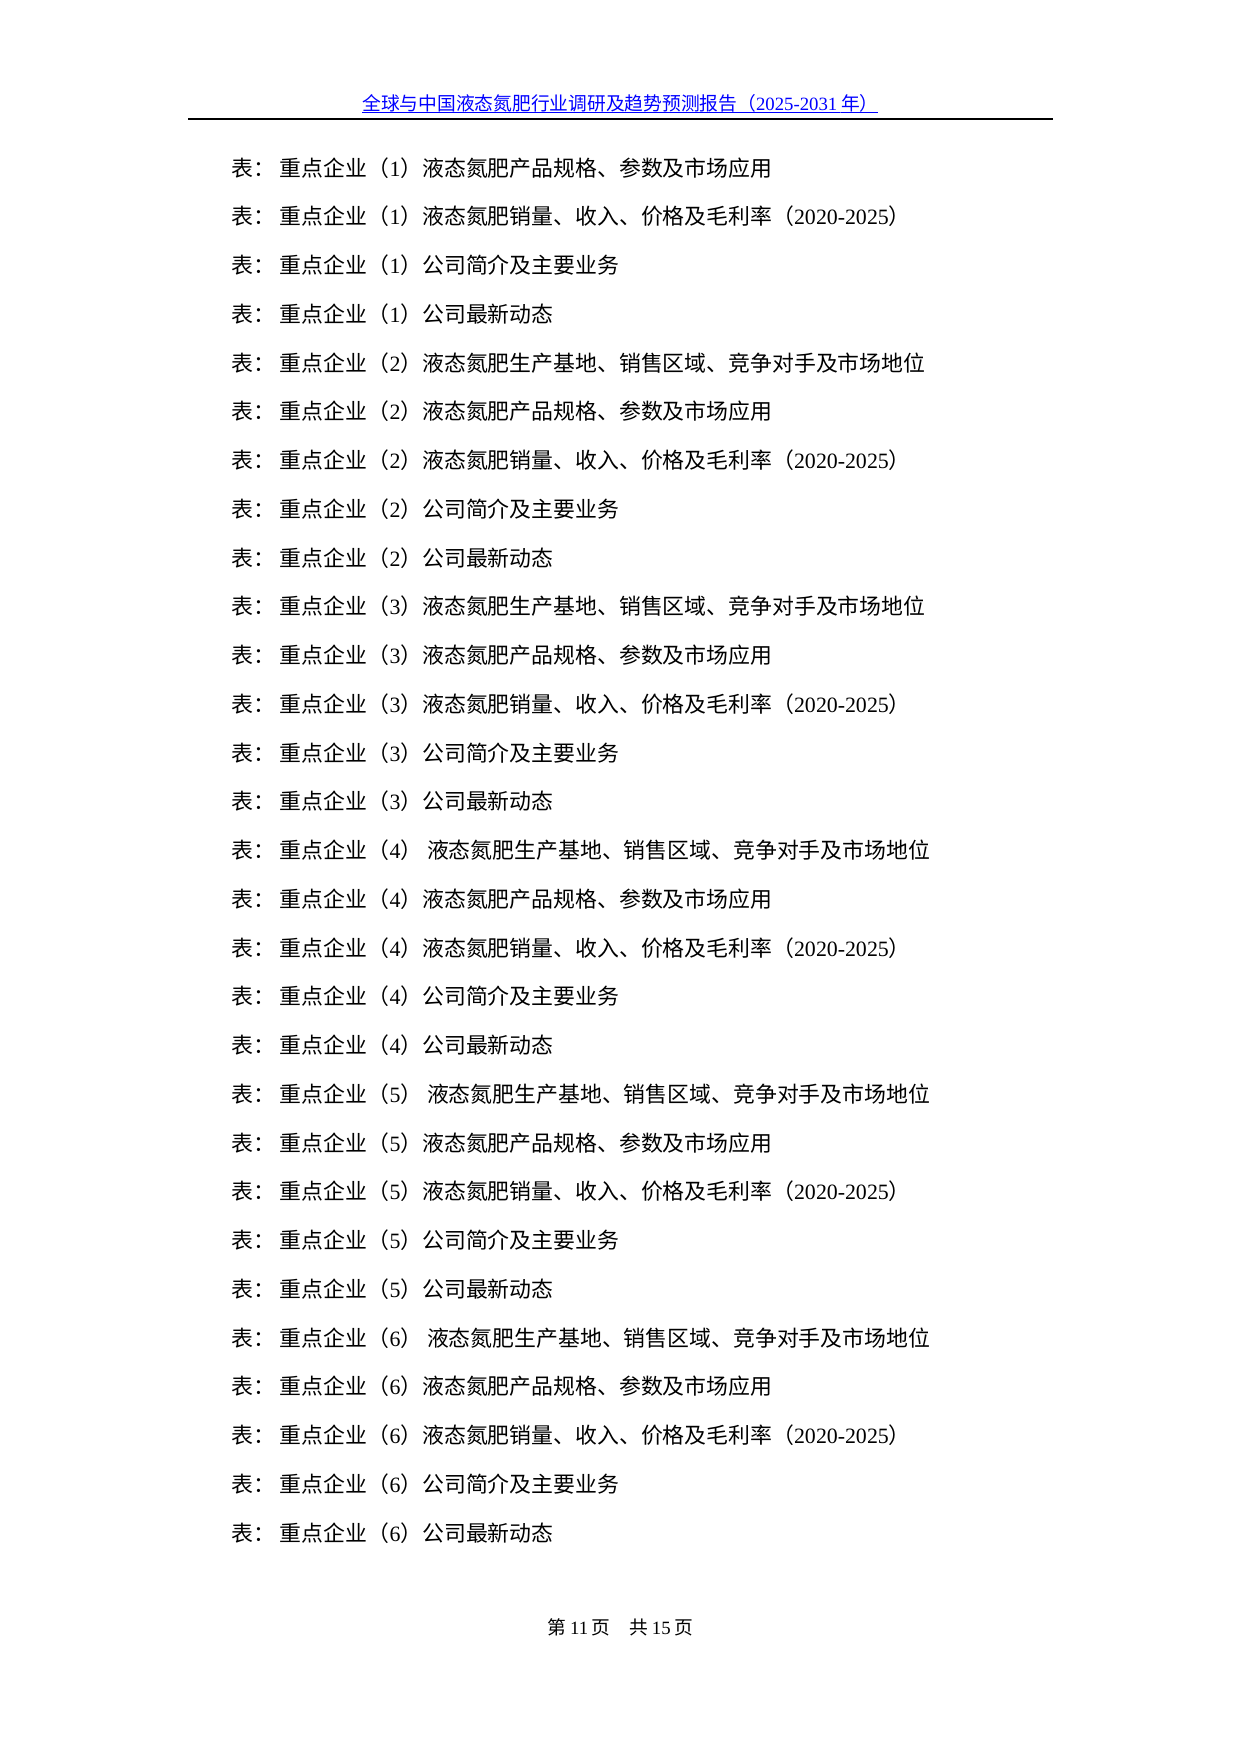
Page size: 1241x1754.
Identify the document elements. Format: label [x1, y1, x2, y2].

text [187, 150, 1053, 1548]
